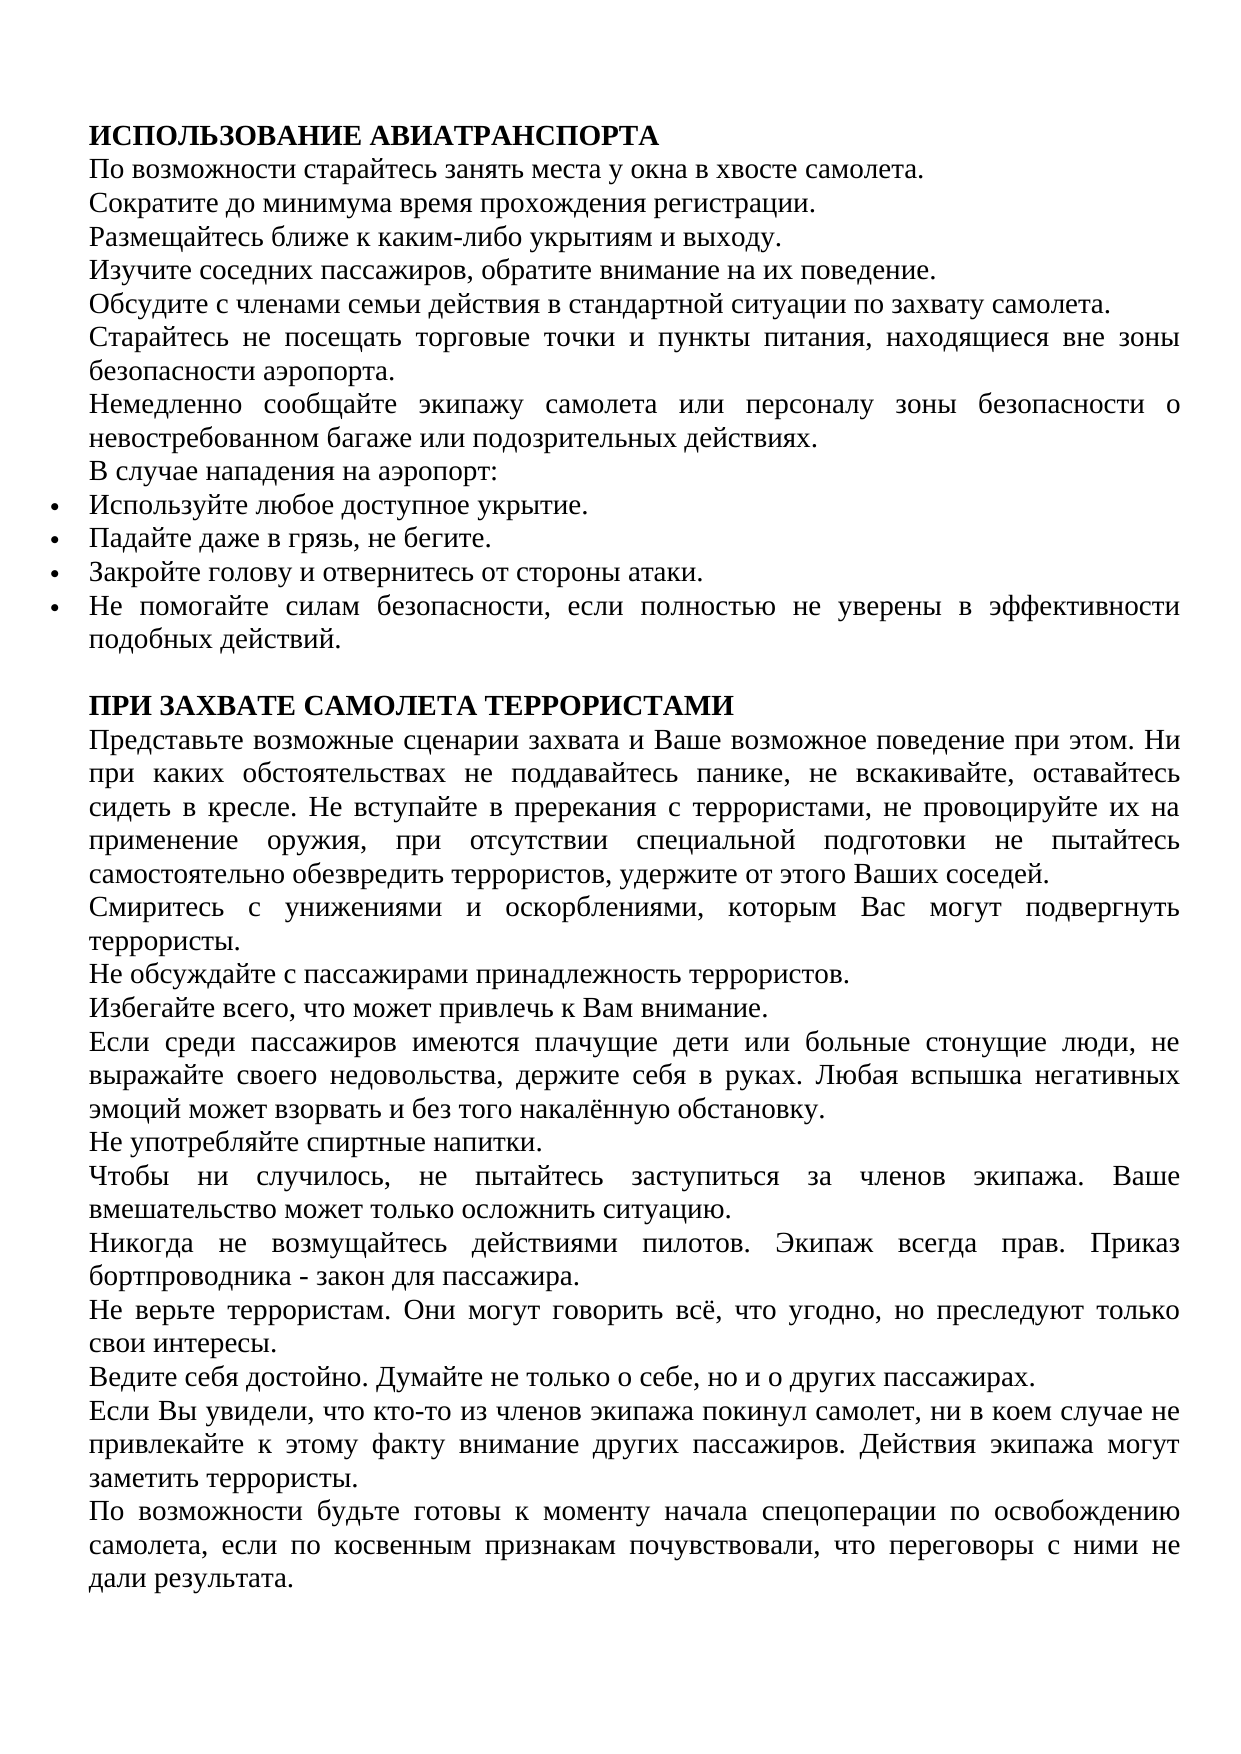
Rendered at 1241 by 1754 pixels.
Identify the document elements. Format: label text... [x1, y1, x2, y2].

list Закройте голову и отвернитесь от стороны атаки. [51, 554, 1181, 588]
text Ведите себя достойно. Думайте не только о себе, но и о других пассажирах. [89, 1359, 1181, 1393]
list Используйте любое доступное укрытие. [51, 487, 1181, 521]
text По возможности будьте готовы к моменту начала спецоперации по освобождению самолета, если по косвенным признакам почувствовали, что переговоры с ними не дали результата. [89, 1493, 1181, 1594]
list Не помогайте силам безопасности, если полностью не уверены в эффективности подобных действий. [51, 588, 1181, 655]
text По возможности старайтесь занять места у окна в хвосте самолета. [89, 152, 1181, 185]
text Изучите соседних пассажиров, обратите внимание на их поведение. [89, 252, 1181, 286]
text ПРИ ЗАХВАТЕ САМОЛЕТА ТЕРРОРИСТАМИ [89, 688, 1181, 722]
text Не верьте террористам. Они могут говорить всё, что угодно, но преследуют только свои интересы. [89, 1292, 1181, 1359]
text Не употребляйте спиртные напитки. [89, 1124, 1181, 1158]
text Никогда не возмущайтесь действиями пилотов. Экипаж всегда прав. Приказ бортпроводника - закон для пассажира. [89, 1225, 1181, 1292]
text Обсудите с членами семьи действия в стандартной ситуации по захвату самолета. [89, 286, 1181, 319]
text Если Вы увидели, что кто-то из членов экипажа покинул самолет, ни в коем случае не привлекайте к этому факту внимание других пассажиров. Действия экипажа могут заметить террористы. [89, 1393, 1181, 1493]
list Падайте даже в грязь, не бегите. [51, 521, 1181, 554]
text Чтобы ни случилось, не пытайтесь заступиться за членов экипажа. Ваше вмешательство может только осложнить ситуацию. [89, 1158, 1181, 1225]
text Избегайте всего, что может привлечь к Вам внимание. [89, 990, 1181, 1024]
text В случае нападения на аэропорт: [89, 453, 1181, 487]
text Немедленно сообщайте экипажу самолета или персоналу зоны безопасности о невостребованном багаже или подозрительных действиях. [89, 386, 1181, 453]
text Сократите до минимума время прохождения регистрации. [89, 185, 1181, 219]
text ИСПОЛЬЗОВАНИЕ АВИАТРАНСПОРТА [89, 118, 1181, 152]
text Размещайтесь ближе к каким-либо укрытиям и выходу. [89, 219, 1181, 252]
text Не обсуждайте с пассажирами принадлежность террористов. [89, 957, 1181, 990]
text Представьте возможные сценарии захвата и Ваше возможное поведение при этом. Ни при каких обстоятельствах не поддавайтесь панике, не вскакивайте, оставайтесь сидеть в кресле. Не вступайте в пререкания с террористами, не провоцируйте их на применение оружия, при отсутствии специальной подготовки не пытайтесь самостоятельно обезвредить террористов, удержите от этого Ваших соседей. [89, 722, 1181, 889]
text Смиритесь с унижениями и оскорблениями, которым Вас могут подвергнуть террористы. [89, 889, 1181, 957]
text Старайтесь не посещать торговые точки и пункты питания, находящиеся вне зоны безопасности аэропорта. [89, 319, 1181, 386]
text Если среди пассажиров имеются плачущие дети или больные стонущие люди, не выражайте своего недовольства, держите себя в руках. Любая вспышка негативных эмоций может взорвать и без того накалённую обстановку. [89, 1024, 1181, 1124]
